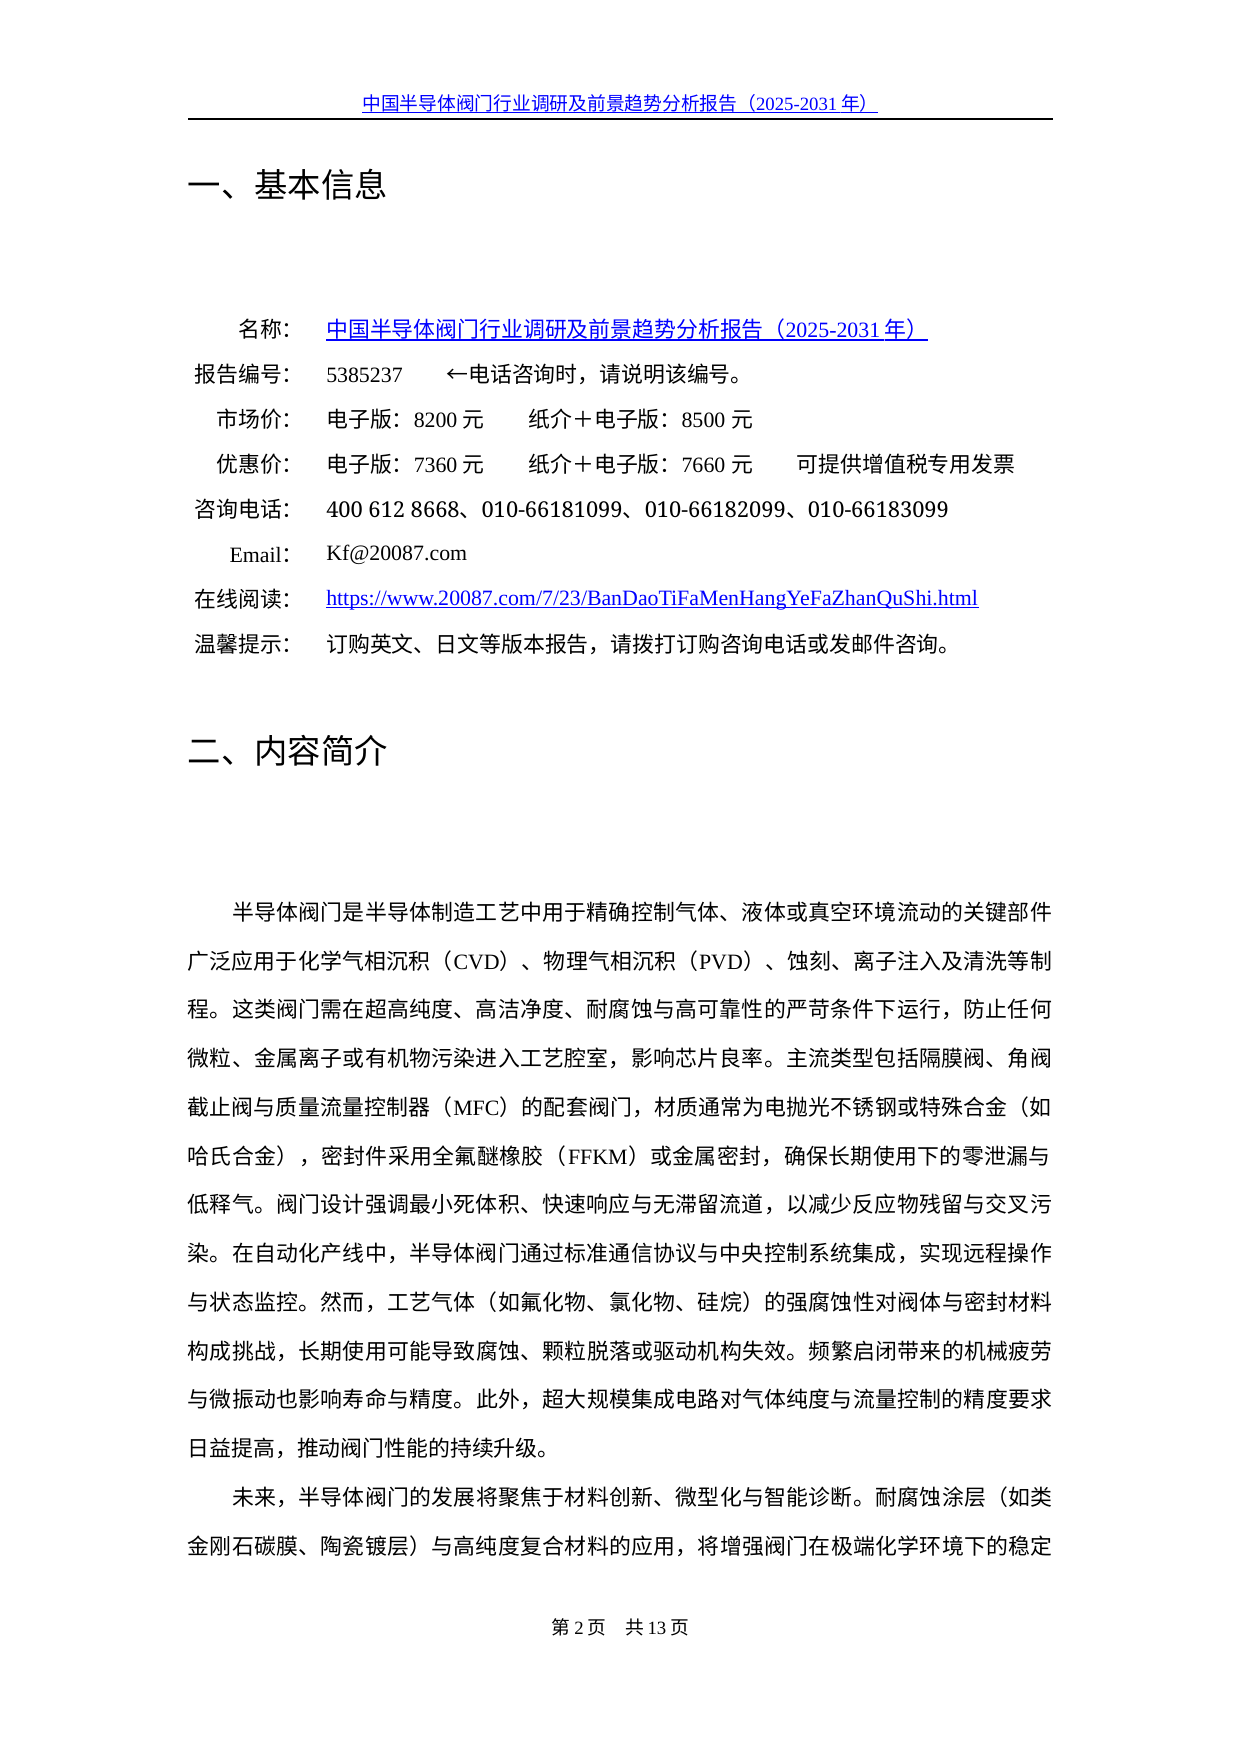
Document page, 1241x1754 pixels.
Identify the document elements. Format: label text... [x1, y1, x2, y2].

table_cell 5385237 ←电话咨询时，请说明该编号。 [315, 357, 1073, 402]
table_cell 优惠价： [167, 447, 315, 492]
table_cell Email： [167, 537, 315, 582]
table_cell 咨询电话： [167, 492, 315, 537]
title 二、内容简介 [187, 717, 1053, 782]
table_cell Kf@20087.com [315, 537, 1073, 582]
table_cell [315, 582, 1073, 627]
table_cell 400 612 8668、010-66181099、010-66182099、010-66183099 [315, 492, 1073, 537]
table_cell 电子版：7360 元 纸介＋电子版：7660 元 可提供增值税专用发票 [315, 447, 1073, 492]
table_cell 报告编号： [167, 357, 315, 402]
table_cell 温馨提示： [167, 627, 315, 672]
table_header 名称： [167, 312, 315, 357]
table_cell 市场价： [167, 402, 315, 447]
table_cell 订购英文、日文等版本报告，请拨打订购咨询电话或发邮件咨询。 [315, 627, 1073, 672]
table_header 中国半导体阀门行业调研及前景趋势分析报告（2025-2031年） [315, 312, 1073, 357]
table_cell 在线阅读： [167, 582, 315, 627]
table_cell 电子版：8200 元 纸介＋电子版：8500 元 [315, 402, 1073, 447]
title 一、基本信息 [187, 150, 1053, 215]
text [187, 894, 1053, 1561]
